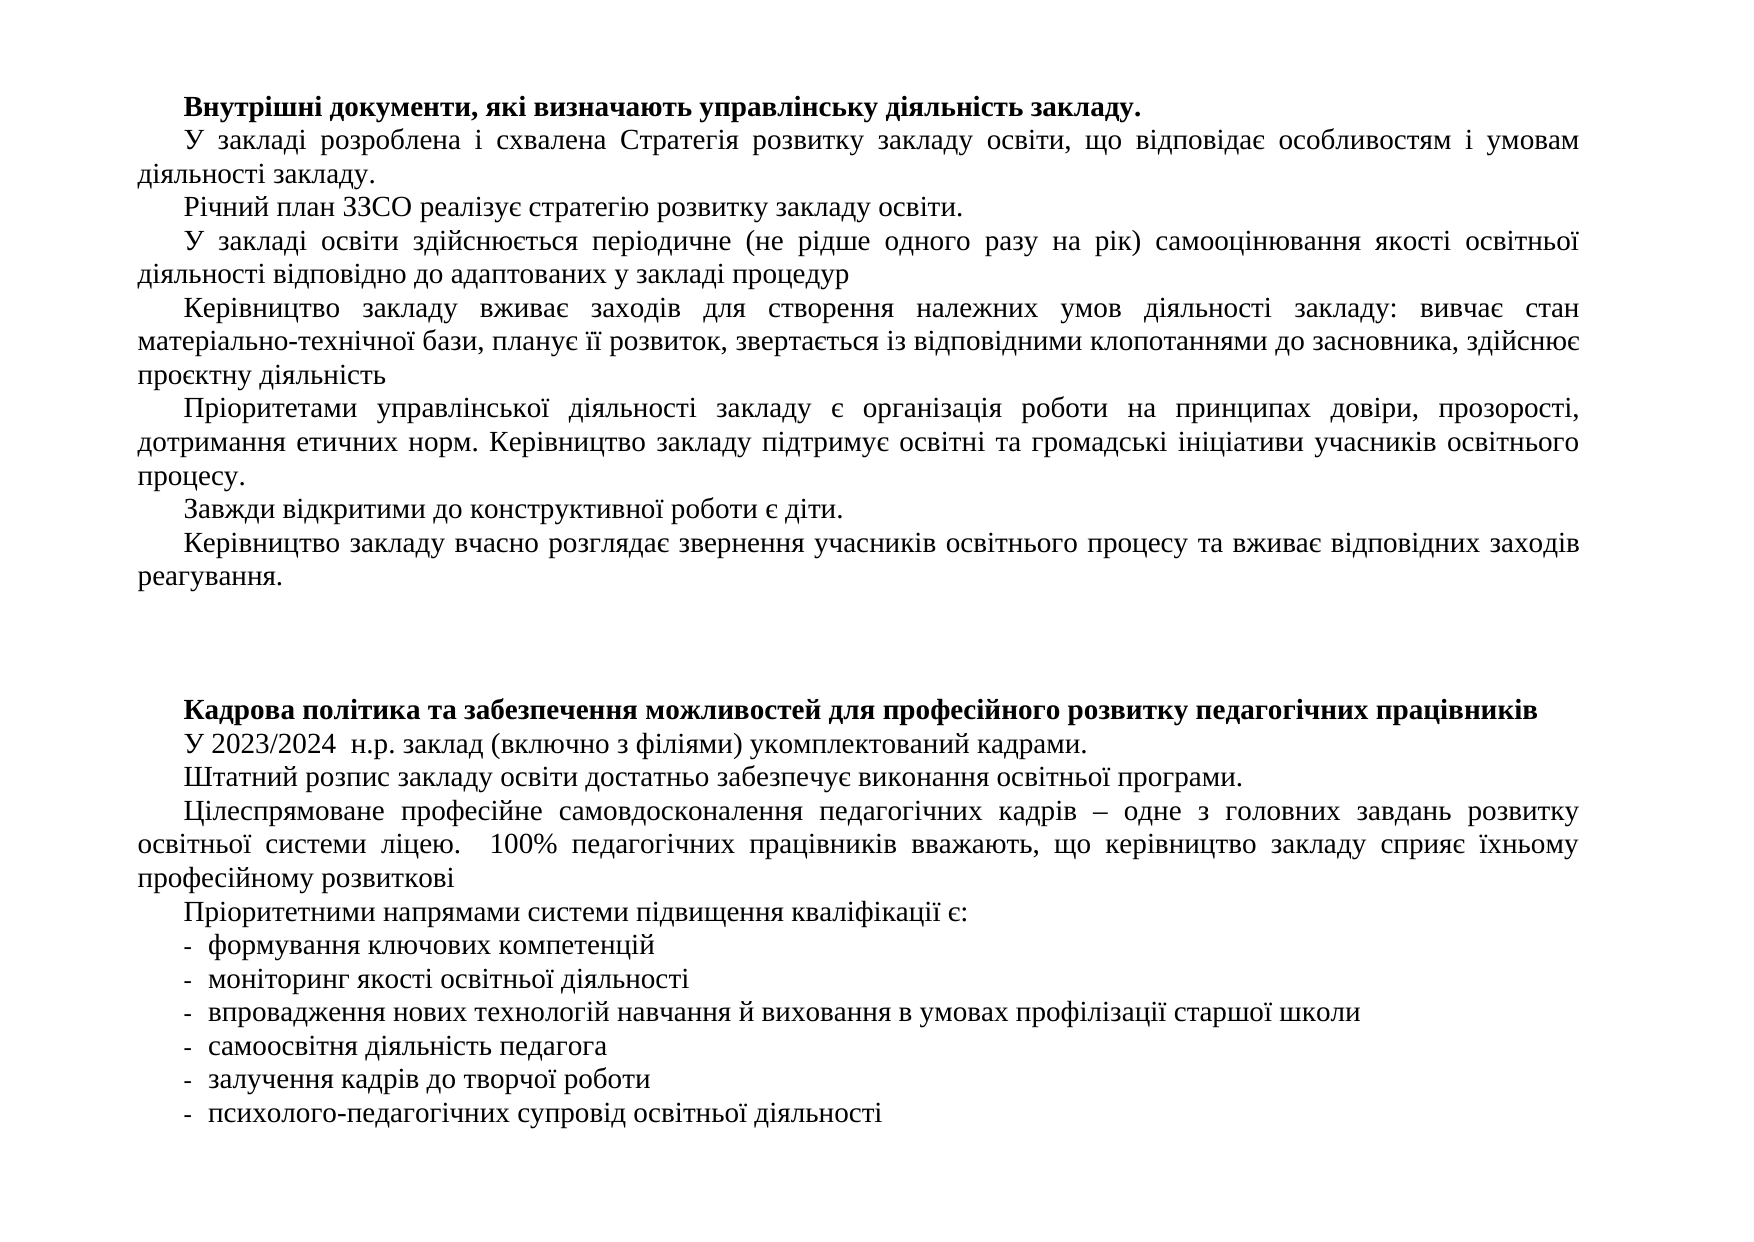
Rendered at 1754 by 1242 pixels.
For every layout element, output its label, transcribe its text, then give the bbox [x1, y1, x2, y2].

list моніторинг якості освітньої діяльності [137, 961, 1581, 994]
text Цілеспрямоване професійне самовдосконалення педагогічних кадрів – одне з головних завдань розвитку освітньої системи ліцею. 100% педагогічних працівників вважають, що керівництво закладу сприяє їхньому професійному розвиткові [137, 793, 1581, 894]
text Завжди відкритими до конструктивної роботи є діти. [137, 491, 1581, 525]
text Керівництво закладу вчасно розглядає звернення учасників освітнього процесу та вживає відповідних заходів реагування. [137, 525, 1581, 592]
text У закладі освіти здійснюється періодичне (не рідше одного разу на рік) самооцінювання якості освітньої діяльності відповідно до адаптованих у закладі процедур [137, 223, 1581, 290]
text У закладі розроблена і схвалена Стратегія розвитку закладу освіти, що відповідає особливостям і умовам діяльності закладу. [137, 122, 1581, 189]
list психолого-педагогічних супровід освітньої діяльності [137, 1095, 1581, 1128]
text Пріоритетами управлінської діяльності закладу є організація роботи на принципах довіри, прозорості, дотримання етичних норм. Керівництво закладу підтримує освітні та громадські ініціативи учасників освітнього процесу. [137, 391, 1581, 491]
text Внутрішні документи, які визначають управлінську діяльність закладу. [137, 89, 1581, 122]
text Пріоритетними напрямами системи підвищення кваліфікації є: [137, 894, 1581, 927]
text У 2023/2024 н.р. заклад (включно з філіями) укомплектований кадрами. [137, 726, 1581, 759]
text Керівництво закладу вживає заходів для створення належних умов діяльності закладу: вивчає стан матеріально-технічної бази, планує її розвиток, звертається із відповідними клопотаннями до засновника, здійснює проєктну діяльність [137, 290, 1581, 391]
text Штатний розпис закладу освіти достатньо забезпечує виконання освітньої програми. [137, 759, 1581, 793]
list залучення кадрів до творчої роботи [137, 1061, 1581, 1095]
list формування ключових компетенцій [137, 927, 1581, 961]
list впровадження нових технологій навчання й виховання в умовах профілізації старшої школи [137, 994, 1581, 1028]
list самоосвітня діяльність педагога [137, 1028, 1581, 1061]
subtitle Кадрова політика та забезпечення можливостей для професійного розвитку педагогічних працівників [137, 692, 1581, 726]
text Річний план ЗЗСО реалізує стратегію розвитку закладу освіти. [137, 189, 1581, 223]
